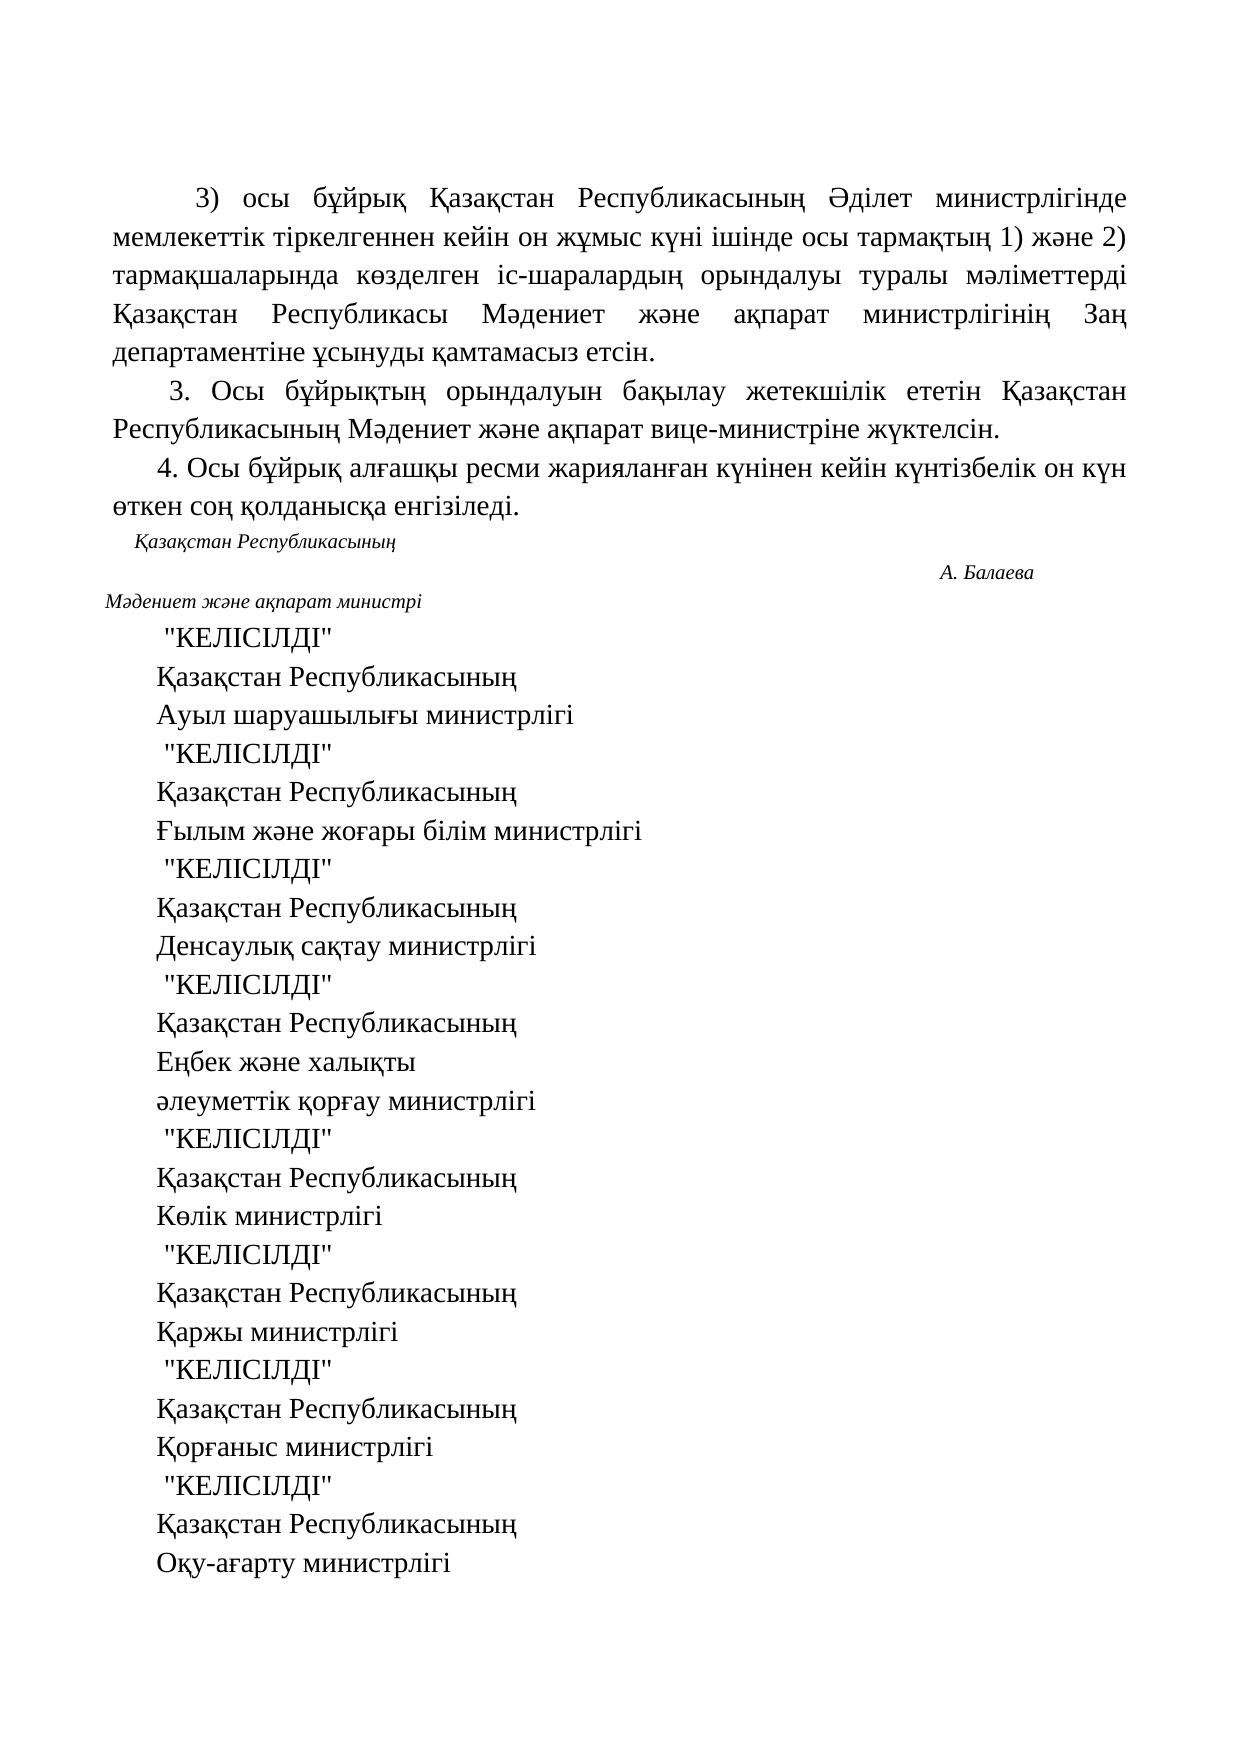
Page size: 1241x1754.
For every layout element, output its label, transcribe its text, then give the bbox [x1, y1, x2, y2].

text Қазақстан Республикасының [112, 1391, 1128, 1424]
text Оқу-ағарту министрлігі [112, 1545, 1128, 1579]
text Қаржы министрлігі [112, 1314, 1128, 1347]
text Қазақстан Республикасының [112, 1160, 1128, 1193]
text "КЕЛІСІЛДІ" [112, 967, 1128, 1001]
text Қазақстан Республикасының [112, 659, 1128, 692]
text 4. Осы бұйрық алғашқы ресми жарияланған күнінен кейін күнтізбелік он күн өткен соң қолданысқа енгізіледі. [112, 450, 1128, 522]
text "КЕЛІСІЛДІ" [112, 1468, 1128, 1502]
text "КЕЛІСІЛДІ" [112, 736, 1128, 769]
text Ғылым және жоғары білім министрлігі [112, 813, 1128, 846]
table_header А. Балаева [939, 527, 1240, 620]
text Ауыл шаруашылығы министрлігі [112, 697, 1128, 731]
text Қорғаныс министрлігі [112, 1429, 1128, 1463]
text Қазақстан Республикасының [112, 890, 1128, 923]
text Көлік министрлігі [112, 1198, 1128, 1232]
text "КЕЛІСІЛДІ" [112, 1237, 1128, 1270]
text Денсаулық сақтау министрлігі [112, 928, 1128, 962]
text Еңбек және халықты [112, 1044, 1128, 1078]
text 3. Осы бұйрықтың орындалуын бақылау жетекшілік ететін Қазақстан Республикасының Мәдениет және ақпарат вице-министріне жүктелсін. [112, 373, 1128, 445]
table_header Қазақстан Республикасының Мәдениет және ақпарат министрі [101, 527, 939, 620]
text Қазақстан Республикасының [112, 1507, 1128, 1540]
text Қазақстан Республикасының [112, 774, 1128, 808]
text Қазақстан Республикасының [112, 1275, 1128, 1309]
text "КЕЛІСІЛДІ" [112, 1121, 1128, 1155]
text әлеуметтік қорғау министрлігі [112, 1083, 1128, 1116]
text "КЕЛІСІЛДІ" [112, 851, 1128, 885]
text "КЕЛІСІЛДІ" [112, 620, 1128, 654]
text 3) осы бұйрық Қазақстан Республикасының Әділет министрлігінде мемлекеттік тіркелгеннен кейін он жұмыс күні ішінде осы тармақтың 1) және 2) тармақшаларында көзделген іс-шаралардың орындалуы туралы мәліметтерді Қазақстан Республикасы Мәдениет және ақпарат министрлігінің Заң департаментіне ұсынуды қамтамасыз етсін. [112, 180, 1128, 368]
text "КЕЛІСІЛДІ" [112, 1352, 1128, 1386]
text Қазақстан Республикасының [112, 1006, 1128, 1039]
